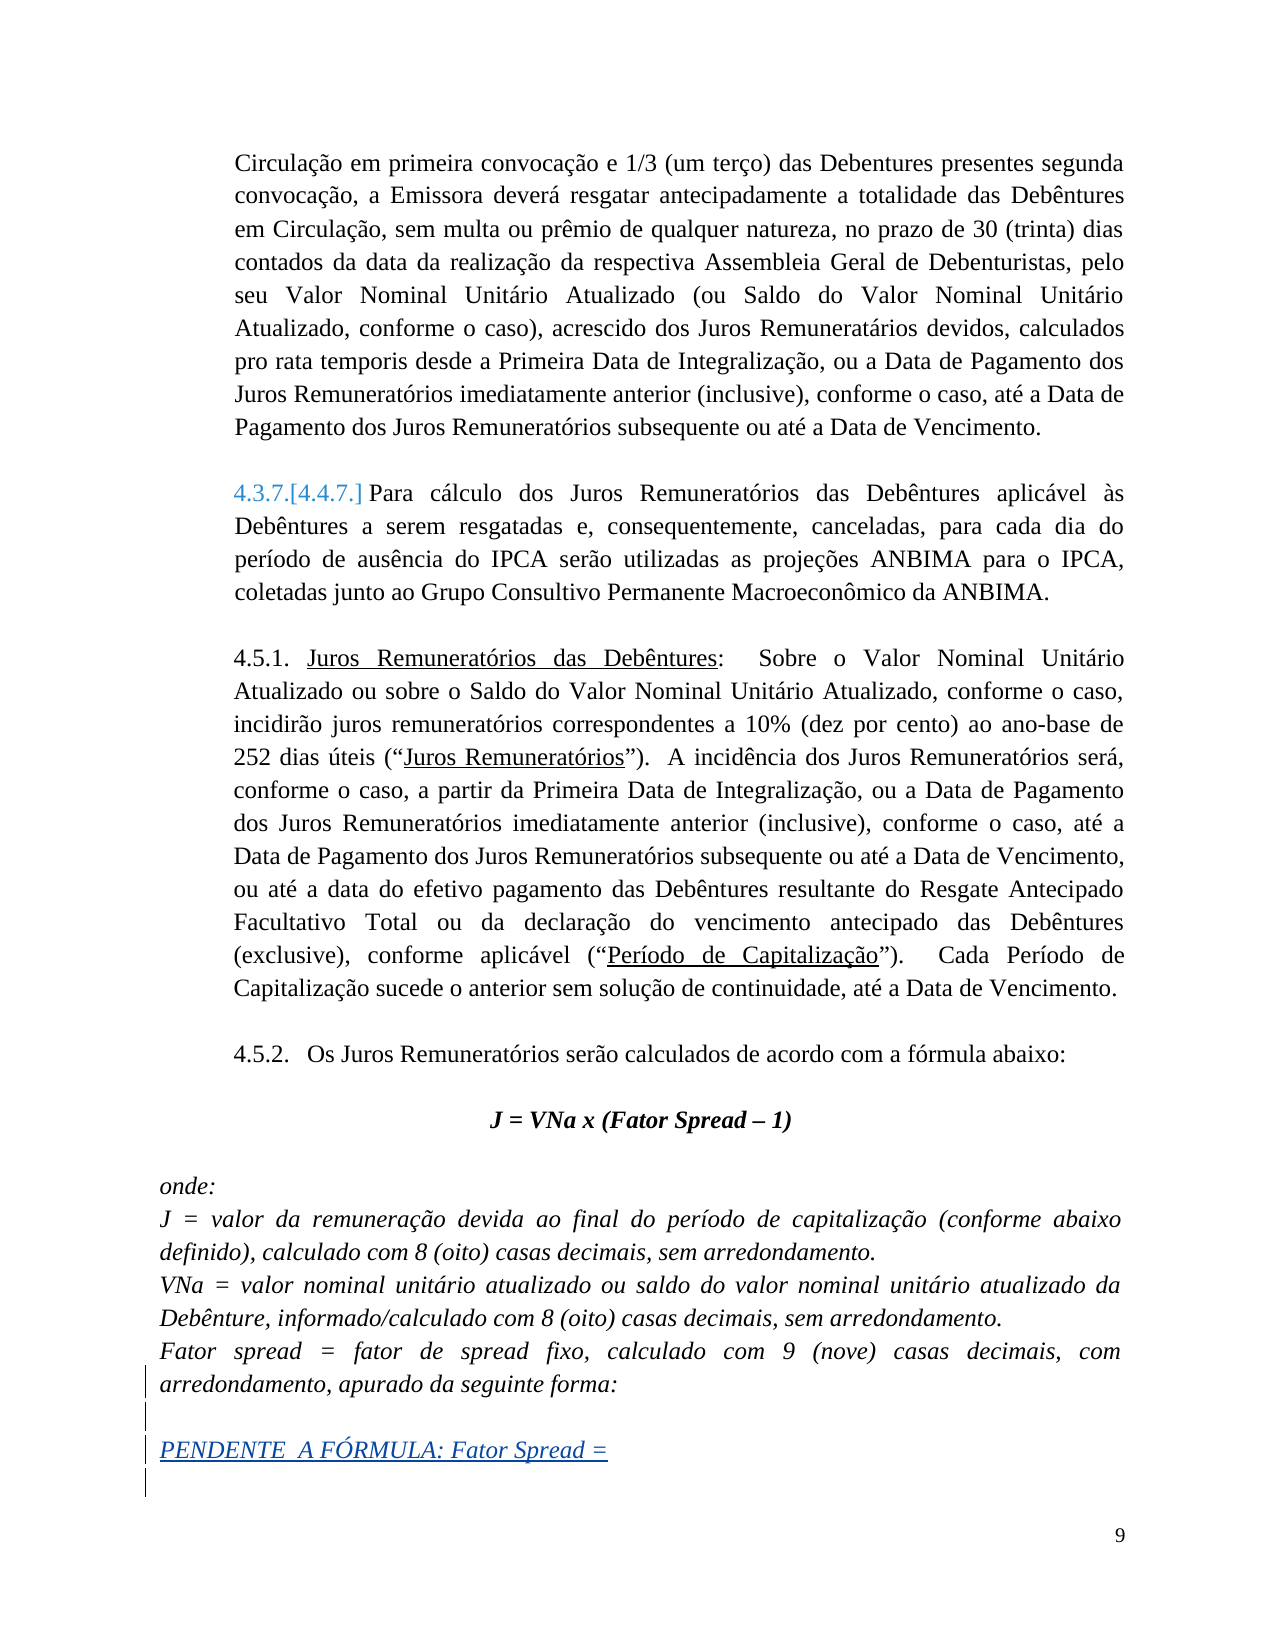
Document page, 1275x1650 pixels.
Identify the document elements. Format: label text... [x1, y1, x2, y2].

text Fator spread = fator de spread fixo, calculado com 9 (nove) casas decimais, com arredondamento, apurado da seguinte forma: [159, 1336, 1125, 1398]
text onde: [159, 1171, 1125, 1200]
text J = valor da remuneração devida ao final do período de capitalização (conforme abaixo definido), calculado com 8 (oito) casas decimais, sem arredondamento. [159, 1204, 1125, 1266]
list Juros Remuneratórios das Debêntures: Sobre o Valor Nominal Unitário Atualizado ou sobre o Saldo do Valor Nominal Unitário Atualizado, conforme o caso, incidirão juros remuneratórios correspondentes a 10% (dez por cento) ao ano-base de 252 dias úteis (“Juros Remuneratórios”). A incidência dos Juros Remuneratórios será, conforme o caso, a partir da Primeira Data de Integralização, ou a Data de Pagamento dos Juros Remuneratórios imediatamente anterior (inclusive), conforme o caso, até a Data de Pagamento dos Juros Remuneratórios subsequente ou até a Data de Vencimento, ou até a data do efetivo pagamento das Debêntures resultante do Resgate Antecipado Facultativo Total ou da declaração do vencimento antecipado das Debêntures (exclusive), conforme aplicável (“Período de Capitalização”). Cada Período de Capitalização sucede o anterior sem solução de continuidade, até a Data de Vencimento. [233, 643, 1125, 1002]
text VNa = valor nominal unitário atualizado ou saldo do valor nominal unitário atualizado da Debênture, informado/calculado com 8 (oito) casas decimais, sem arredondamento. [159, 1270, 1125, 1332]
list Para cálculo dos Juros Remuneratórios das Debêntures aplicável às Debêntures a serem resgatadas e, consequentemente, canceladas, para cada dia do período de ausência do IPCA serão utilizadas as projeções ANBIMA para o IPCA, coletadas junto ao Grupo Consultivo Permanente Macroeconômico da ANBIMA. [233, 478, 1125, 606]
text J = VNa x (Fator Spread – 1) [159, 1105, 1125, 1134]
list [233, 148, 1125, 441]
list Os Juros Remuneratórios serão calculados de acordo com a fórmula abaixo: [233, 1039, 1125, 1068]
